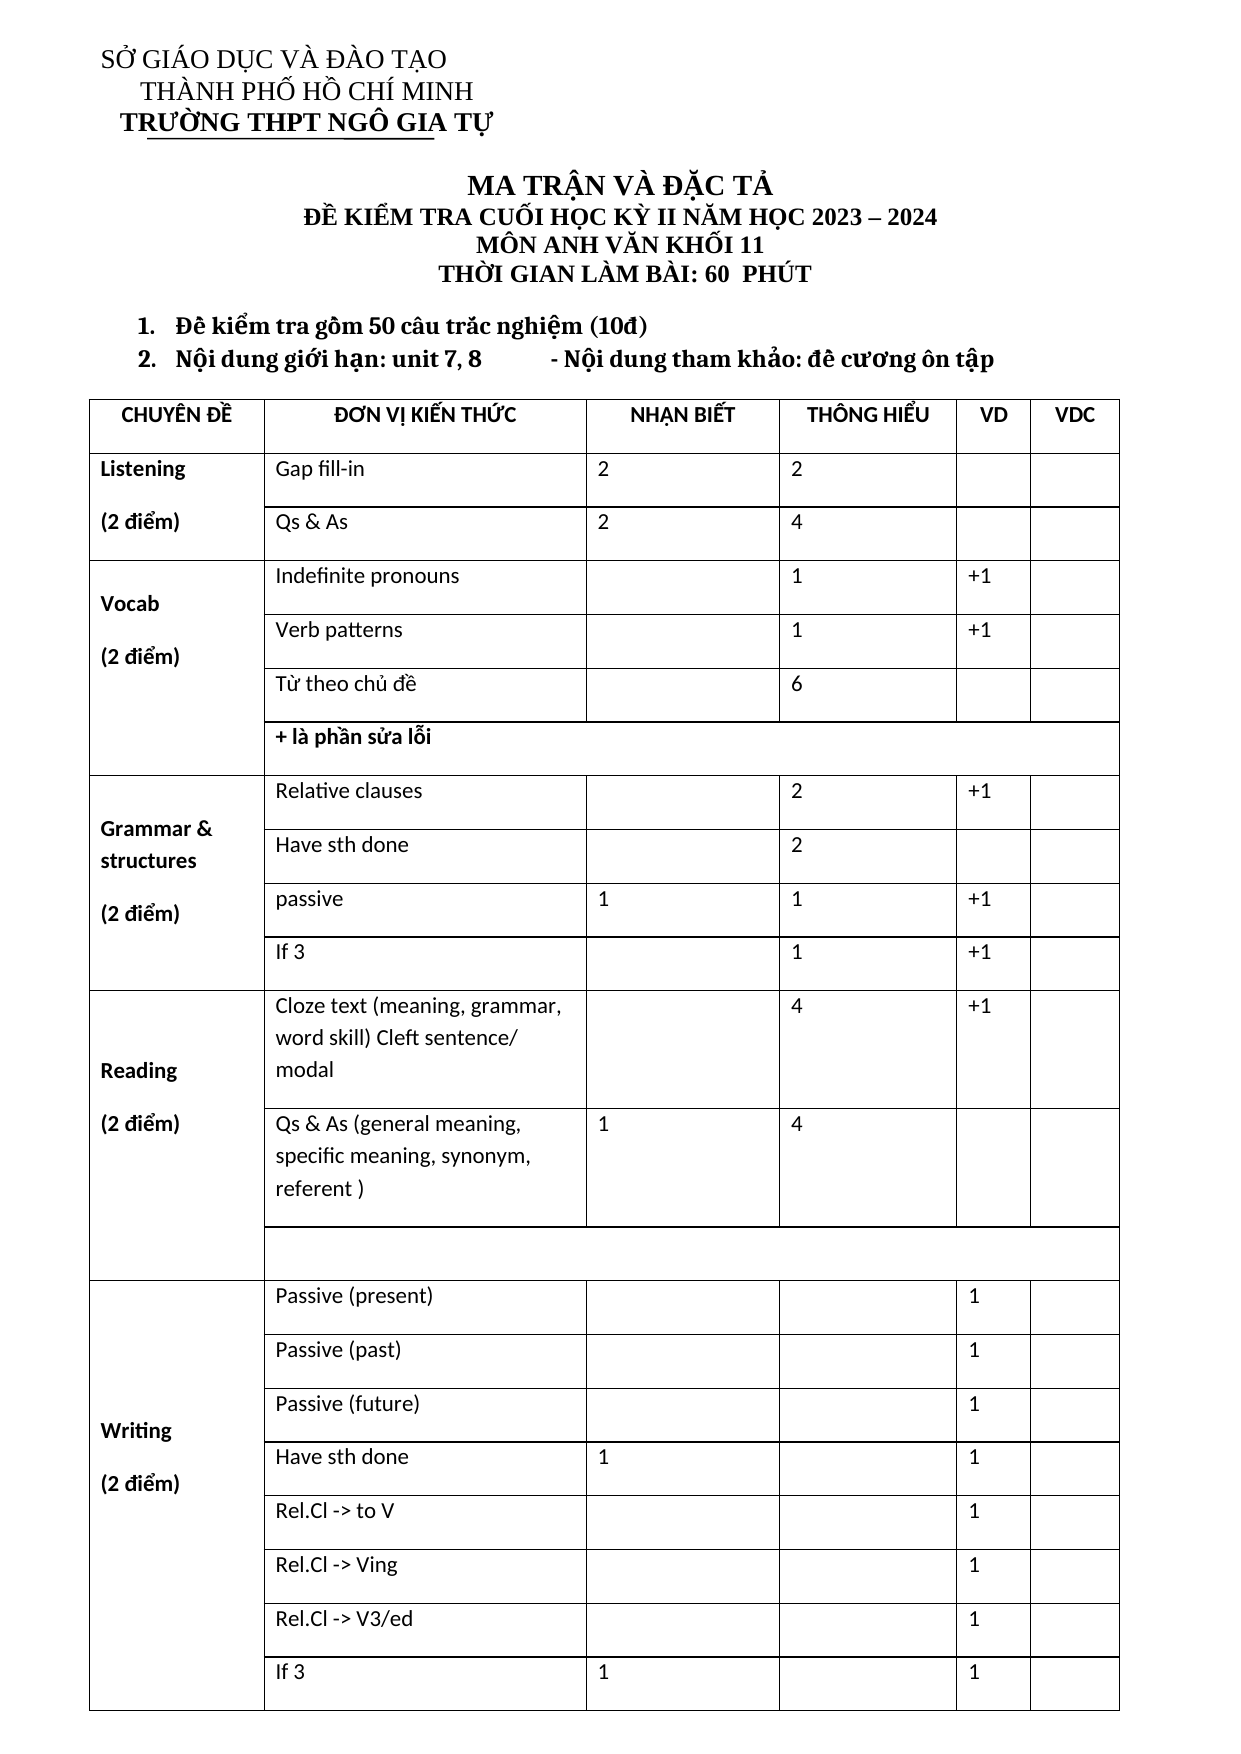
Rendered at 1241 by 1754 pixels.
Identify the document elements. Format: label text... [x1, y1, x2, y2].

table_cell [587, 938, 779, 990]
table_cell Relative clauses [265, 776, 586, 829]
table_cell [957, 454, 1030, 506]
text THÀNH PHỐ HỒ CHÍ MINH [100, 75, 1140, 106]
table_cell [587, 776, 779, 829]
table_cell [780, 1658, 956, 1710]
table_cell [780, 1604, 956, 1656]
table_cell Have sth done [265, 1443, 586, 1495]
table_cell 1 [957, 1443, 1030, 1495]
table_cell [587, 991, 779, 1108]
table_cell 4 [780, 991, 956, 1108]
table_cell [587, 830, 779, 883]
table_cell Indefinite pronouns [265, 561, 586, 614]
table_cell +1 [957, 884, 1030, 936]
table_cell [1031, 1604, 1119, 1656]
table_cell 4 [780, 508, 956, 560]
table_cell [957, 508, 1030, 560]
table_cell 1 [780, 938, 956, 990]
table_header NHẬN BIẾT [587, 400, 779, 453]
table_cell +1 [957, 615, 1030, 668]
table_cell +1 [957, 991, 1030, 1108]
table_cell Qs & As (general meaning, specific meaning, synonym, referent ) [265, 1109, 586, 1226]
table_cell [1031, 1496, 1119, 1549]
table_cell Rel.Cl -> V3/ed [265, 1604, 586, 1656]
table_cell 1 [780, 884, 956, 936]
table_cell 1 [587, 1658, 779, 1710]
table_cell [1031, 776, 1119, 829]
text TRƯỜNG THPT NGÔ GIA TỰ [100, 106, 1140, 137]
table_cell [1031, 884, 1119, 936]
table_cell 1 [587, 884, 779, 936]
table_cell Reading (2 điểm) [90, 991, 264, 1280]
text MA TRẬN VÀ ĐẶC TẢ [100, 168, 1140, 202]
table_cell [1031, 508, 1119, 560]
table_cell Rel.Cl -> to V [265, 1496, 586, 1549]
table_cell Vocab (2 điểm) [90, 561, 264, 775]
table_cell [587, 1335, 779, 1388]
table_cell [1031, 1550, 1119, 1603]
table_cell 1 [587, 1443, 779, 1495]
table_cell [1031, 938, 1119, 990]
table_cell [587, 669, 779, 721]
table_cell Passive (past) [265, 1335, 586, 1388]
table_cell [1031, 454, 1119, 506]
table_cell If 3 [265, 1658, 586, 1710]
table_cell [780, 1335, 956, 1388]
table_cell Gap fill-in [265, 454, 586, 506]
table_cell [1031, 1443, 1119, 1495]
table_cell [1031, 830, 1119, 883]
table_cell [587, 1389, 779, 1441]
table_cell Từ theo chủ đề [265, 669, 586, 721]
table_cell Rel.Cl -> Ving [265, 1550, 586, 1603]
text ĐỀ KIỂM TRA CUỐI HỌC KỲ II NĂM HỌC 2023 – 2024 [100, 202, 1140, 230]
table_cell 1 [957, 1389, 1030, 1441]
table_cell Passive (present) [265, 1281, 586, 1334]
table_cell [780, 1496, 956, 1549]
table_cell [587, 1496, 779, 1549]
table_cell [1031, 561, 1119, 614]
table_cell +1 [957, 776, 1030, 829]
table_cell Qs & As [265, 508, 586, 560]
table_cell 2 [780, 776, 956, 829]
table_cell 1 [587, 1109, 779, 1226]
table_cell [957, 1109, 1030, 1226]
table_cell [1031, 1335, 1119, 1388]
table_cell [587, 1604, 779, 1656]
list Đề kiểm tra gồm 50 câu trắc nghiệm (10đ) [138, 312, 1140, 341]
table_cell [587, 1550, 779, 1603]
table_cell [957, 669, 1030, 721]
text MÔN ANH VĂN KHỐI 11 [100, 230, 1140, 259]
table_cell [780, 1389, 956, 1441]
table_header THÔNG HIỂU [780, 400, 956, 453]
table_cell Have sth done [265, 830, 586, 883]
text SỞ GIÁO DỤC VÀ ĐÀO TẠO [100, 43, 1140, 75]
table_header VDC [1031, 400, 1119, 453]
table_cell [587, 1281, 779, 1334]
table_header CHUYÊN ĐỀ [90, 400, 264, 453]
table_cell 1 [957, 1496, 1030, 1549]
table_cell [1031, 1389, 1119, 1441]
list THỜI GIAN LÀM BÀI: 60 PHÚT [110, 259, 1140, 288]
list Nội dung giới hạn: unit 7, 8 - Nội dung tham khảo: đề cương ôn tập [138, 345, 1140, 374]
table_cell [780, 1281, 956, 1334]
table_cell [1031, 1658, 1119, 1710]
table_cell + là phần sửa lỗi [265, 723, 1119, 775]
table_cell [1031, 615, 1119, 668]
table_cell [1031, 991, 1119, 1108]
table_cell 4 [780, 1109, 956, 1226]
table_cell passive [265, 884, 586, 936]
table_cell 1 [780, 615, 956, 668]
table_cell 1 [957, 1281, 1030, 1334]
table_cell [587, 615, 779, 668]
table_cell Passive (future) [265, 1389, 586, 1441]
table_cell 1 [957, 1550, 1030, 1603]
table_cell Verb patterns [265, 615, 586, 668]
table_cell 2 [587, 454, 779, 506]
table_cell [1031, 1281, 1119, 1334]
table_cell [1031, 1109, 1119, 1226]
table_cell If 3 [265, 938, 586, 990]
table_cell [957, 830, 1030, 883]
table_header ĐƠN VỊ KIẾN THỨC [265, 400, 586, 453]
table_cell +1 [957, 938, 1030, 990]
table_cell 1 [957, 1335, 1030, 1388]
table_cell Grammar & structures (2 điểm) [90, 776, 264, 990]
table_cell 1 [957, 1604, 1030, 1656]
table_cell 2 [780, 830, 956, 883]
table_cell Cloze text (meaning, grammar, word skill) Cleft sentence/ modal [265, 991, 586, 1108]
table_cell 2 [780, 454, 956, 506]
table_cell Listening (2 điểm) [90, 454, 264, 560]
table_cell [780, 1443, 956, 1495]
table_cell 6 [780, 669, 956, 721]
table_cell [1031, 669, 1119, 721]
table_cell Writing (2 điểm) [90, 1281, 264, 1710]
table_cell +1 [957, 561, 1030, 614]
table_cell 1 [780, 561, 956, 614]
table_header VD [957, 400, 1030, 453]
table_cell [587, 561, 779, 614]
table_cell 1 [957, 1658, 1030, 1710]
table_cell [265, 1228, 1119, 1280]
table_cell [780, 1550, 956, 1603]
table_cell 2 [587, 508, 779, 560]
